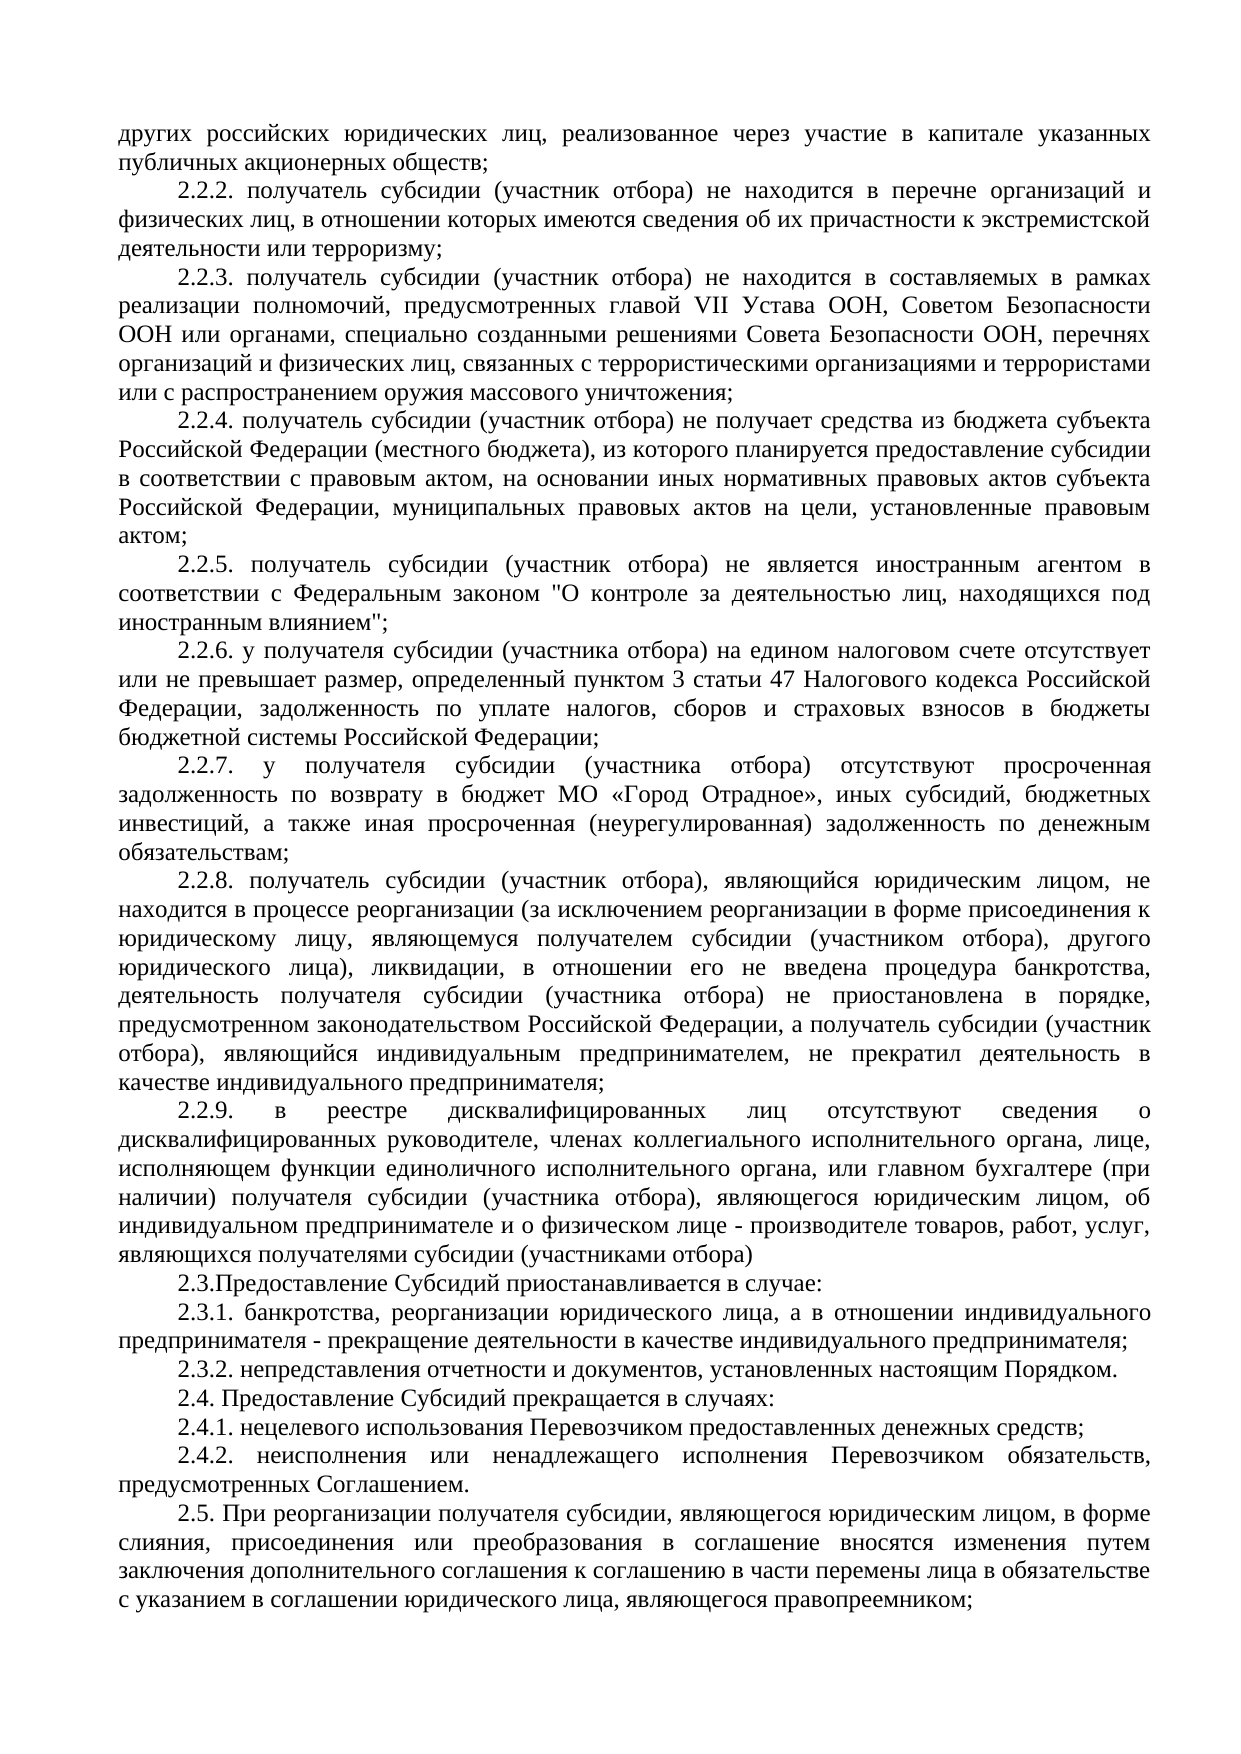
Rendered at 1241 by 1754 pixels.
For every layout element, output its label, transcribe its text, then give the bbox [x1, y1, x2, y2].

text 2.2.8. получатель субсидии (участник отбора), являющийся юридическим лицом, не находится в процессе реорганизации (за исключением реорганизации в форме присоединения к юридическому лицу, являющемуся получателем субсидии (участником отбора), другого юридического лица), ликвидации, в отношении его не введена процедура банкротства, деятельность получателя субсидии (участника отбора) не приостановлена в порядке, предусмотренном законодательством Российской Федерации, а получатель субсидии (участник отбора), являющийся индивидуальным предпринимателем, не прекратил деятельность в качестве индивидуального предпринимателя; [118, 866, 1152, 1096]
text 2.2.7. у получателя субсидии (участника отбора) отсутствуют просроченная задолженность по возврату в бюджет МО «Город Отрадное», иных субсидий, бюджетных инвестиций, а также иная просроченная (неурегулированная) задолженность по денежным обязательствам; [118, 751, 1152, 866]
text 2.2.3. получатель субсидии (участник отбора) не находится в составляемых в рамках реализации полномочий, предусмотренных главой VII Устава ООН, Советом Безопасности ООН или органами, специально созданными решениями Совета Безопасности ООН, перечнях организаций и физических лиц, связанных с террористическими организациями и террористами или с распространением оружия массового уничтожения; [118, 262, 1152, 406]
text 2.3.Предоставление Субсидий приостанавливается в случае: [118, 1268, 1152, 1297]
text 2.4.2. неисполнения или ненадлежащего исполнения Перевозчиком обязательств, предусмотренных Соглашением. [118, 1441, 1152, 1498]
text 2.5. При реорганизации получателя субсидии, являющегося юридическим лицом, в форме слияния, присоединения или преобразования в соглашение вносятся изменения путем заключения дополнительного соглашения к соглашению в части перемены лица в обязательстве с указанием в соглашении юридического лица, являющегося правопреемником; [118, 1498, 1152, 1613]
text 2.2.5. получатель субсидии (участник отбора) не является иностранным агентом в соответствии с Федеральным законом "О контроле за деятельностью лиц, находящихся под иностранным влиянием"; [118, 549, 1152, 636]
text 2.2.2. получатель субсидии (участник отбора) не находится в перечне организаций и физических лиц, в отношении которых имеются сведения об их причастности к экстремистской деятельности или терроризму; [118, 176, 1152, 262]
text 2.2.6. у получателя субсидии (участника отбора) на едином налоговом счете отсутствует или не превышает размер, определенный пунктом 3 статьи 47 Налогового кодекса Российской Федерации, задолженность по уплате налогов, сборов и страховых взносов в бюджеты бюджетной системы Российской Федерации; [118, 636, 1152, 751]
text 2.3.2. непредставления отчетности и документов, установленных настоящим Порядком. [118, 1354, 1152, 1383]
text 2.4. Предоставление Субсидий прекращается в случаях: [118, 1383, 1152, 1412]
text 2.2.4. получатель субсидии (участник отбора) не получает средства из бюджета субъекта Российской Федерации (местного бюджета), из которого планируется предоставление субсидии в соответствии с правовым актом, на основании иных нормативных правовых актов субъекта Российской Федерации, муниципальных правовых актов на цели, установленные правовым актом; [118, 406, 1152, 549]
text 2.3.1. банкротства, реорганизации юридического лица, а в отношении индивидуального предпринимателя - прекращение деятельности в качестве индивидуального предпринимателя; [118, 1297, 1152, 1354]
text 2.4.1. нецелевого использования Перевозчиком предоставленных денежных средств; [118, 1412, 1152, 1441]
text 2.2.9. в реестре дисквалифицированных лиц отсутствуют сведения о дисквалифицированных руководителе, членах коллегиального исполнительного органа, лице, исполняющем функции единоличного исполнительного органа, или главном бухгалтере (при наличии) получателя субсидии (участника отбора), являющегося юридическим лицом, об индивидуальном предпринимателе и о физическом лице - производителе товаров, работ, услуг, являющихся получателями субсидии (участниками отбора) [118, 1096, 1152, 1268]
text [118, 118, 1152, 176]
